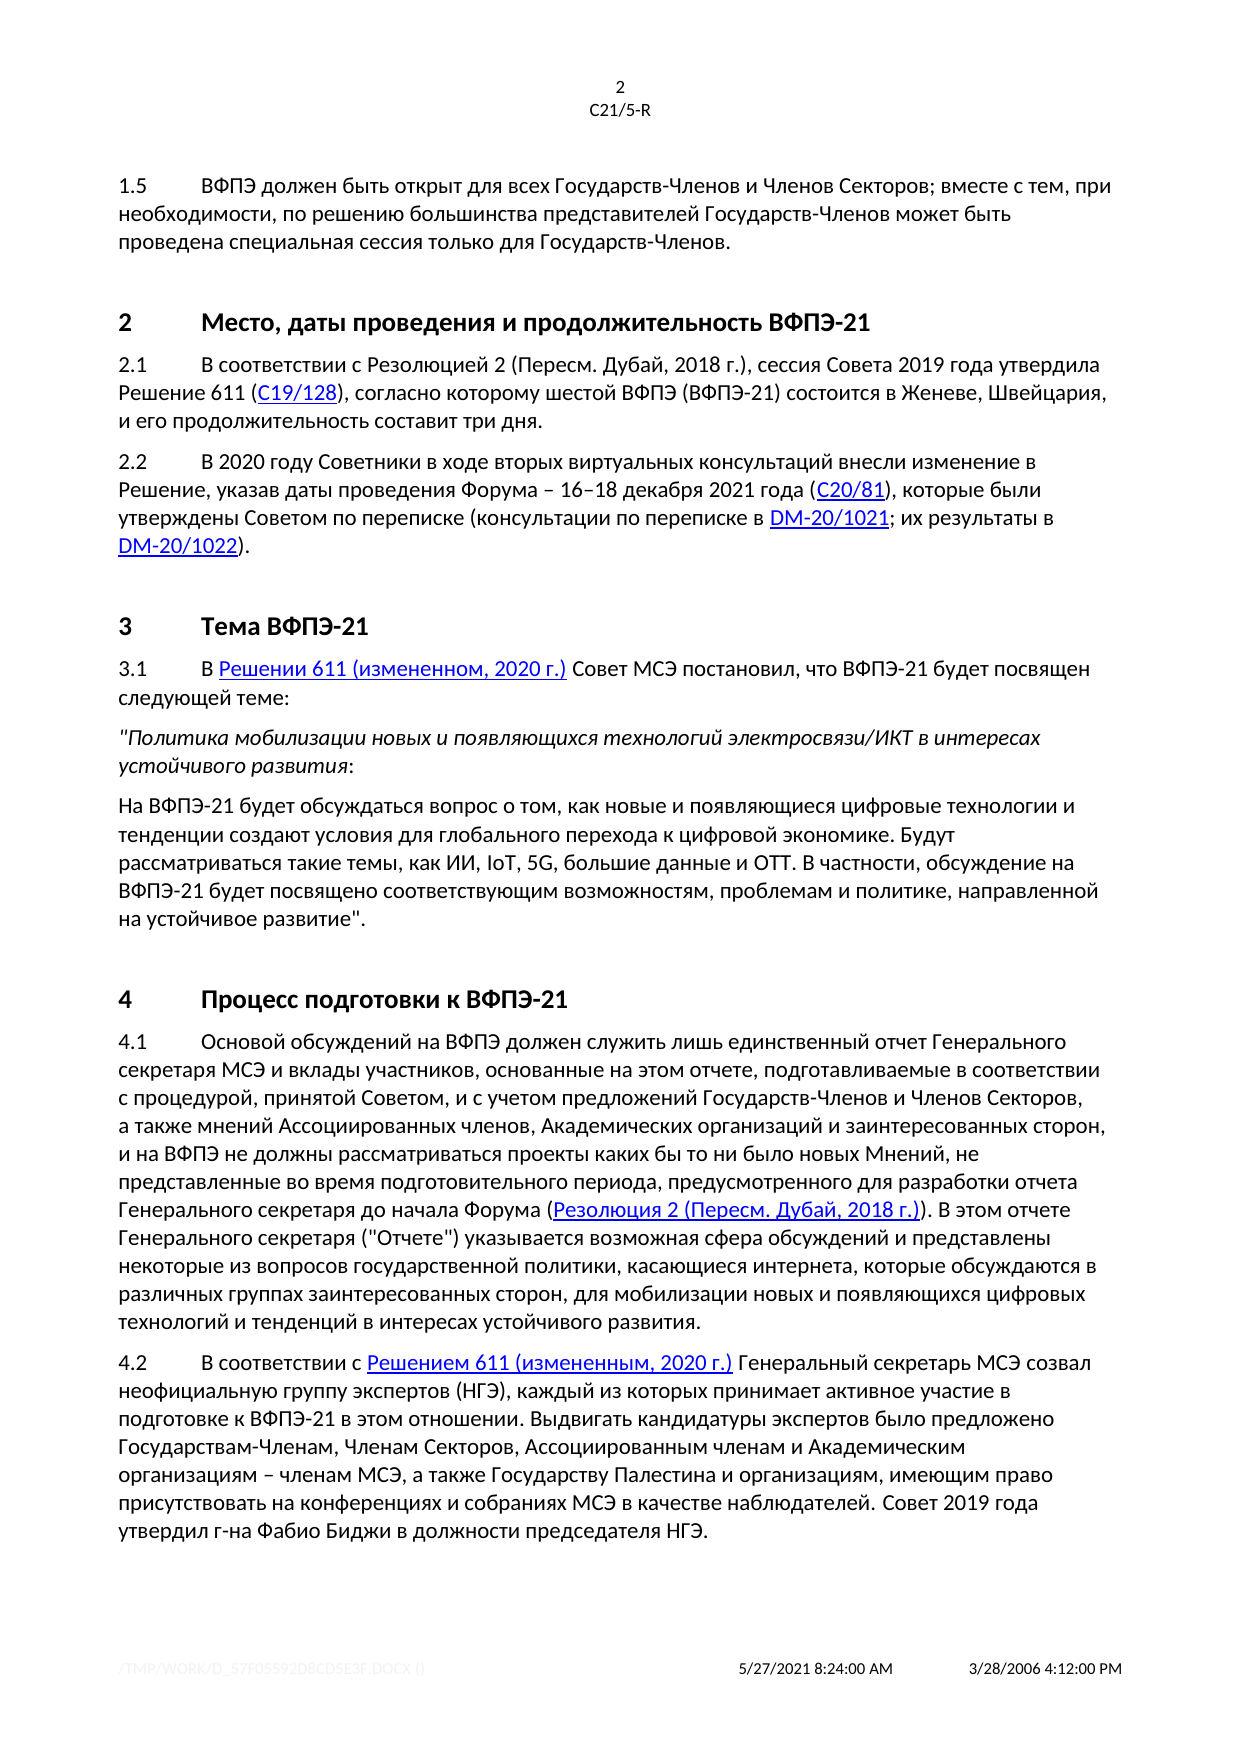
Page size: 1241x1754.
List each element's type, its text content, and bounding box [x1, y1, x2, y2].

text 2.1 В соответствии с Резолюцией 2 (Пересм. Дубай, 2018 г.), сессия Совета 2019 года утвердила Решение 611 (C19/128), согласно которому шестой ВФПЭ (ВФПЭ-21) состоится в Женеве, Швейцария, и его продолжительность составит три дня. [118, 350, 1122, 434]
text "Политика мобилизации новых и появляющихся технологий электросвязи/ИКТ в интересах устойчивого развития: [118, 723, 1122, 779]
text 4.1 Основой обсуждений на ВФПЭ должен служить лишь единственный отчет Генерального секретаря МСЭ и вклады участников, основанные на этом отчете, подготавливаемые в соответствии с процедурой, принятой Советом, и с учетом предложений Государств-Членов и Членов Секторов, а также мнений Ассоциированных членов, Академических организаций и заинтересованных сторон, и на ВФПЭ не должны рассматриваться проекты каких бы то ни было новых Мнений, не представленные во время подготовительного периода, предусмотренного для разработки отчета Генерального секретаря до начала Форума (Резолюция 2 (Пересм. Дубай, 2018 г.)). В этом отчете Генерального секретаря ("Отчете") указывается возможная сфера обсуждений и представлены некоторые из вопросов государственной политики, касающиеся интернета, которые обсуждаются в различных группах заинтересованных сторон, для мобилизации новых и появляющихся цифровых технологий и тенденций в интересах устойчивого развития. [118, 1027, 1122, 1336]
text 3.1 В Решении 611 (измененном, 2020 г.) Совет МСЭ постановил, что ВФПЭ-21 будет посвящен следующей теме: [118, 654, 1122, 711]
text 4.2 В соответствии с Решением 611 (измененным, 2020 г.) Генеральный секретарь МСЭ созвал неофициальную группу экспертов (НГЭ), каждый из которых принимает активное участие в подготовке к ВФПЭ-21 в этом отношении. Выдвигать кандидатуры экспертов было предложено Государствам-Членам, Членам Секторов, Ассоциированным членам и Академическим организациям – членам МСЭ, а также Государству Палестина и организациям, имеющим право присутствовать на конференциях и собраниях МСЭ в качестве наблюдателей. Совет 2019 года утвердил г-на Фабио Биджи в должности председателя НГЭ. [118, 1348, 1122, 1544]
subtitle 2 Место, даты проведения и продолжительность ВФПЭ-21 [118, 305, 1122, 338]
text 2.2 В 2020 году Советники в ходе вторых виртуальных консультаций внесли изменение в Решение, указав даты проведения Форума – 16–18 декабря 2021 года (C20/81), которые были утверждены Советом по переписке (консультации по переписке в DM-20/1021; их результаты в DM-20/1022). [118, 447, 1122, 559]
subtitle 4 Процесс подготовки к ВФПЭ-21 [118, 982, 1122, 1015]
subtitle 3 Тема ВФПЭ-21 [118, 609, 1122, 642]
text 1.5 ВФПЭ должен быть открыт для всех Государств-Членов и Членов Секторов; вместе с тем, при необходимости, по решению большинства представителей Государств-Членов может быть проведена специальная сессия только для Государств-Членов. [118, 171, 1122, 255]
text На ВФПЭ-21 будет обсуждаться вопрос о том, как новые и появляющиеся цифровые технологии и тенденции создают условия для глобального перехода к цифровой экономике. Будут рассматриваться такие темы, как ИИ, IoT, 5G, большие данные и OTT. В частности, обсуждение на ВФПЭ-21 будет посвящено соответствующим возможностям, проблемам и политике, направленной на устойчивое развитие". [118, 792, 1122, 932]
